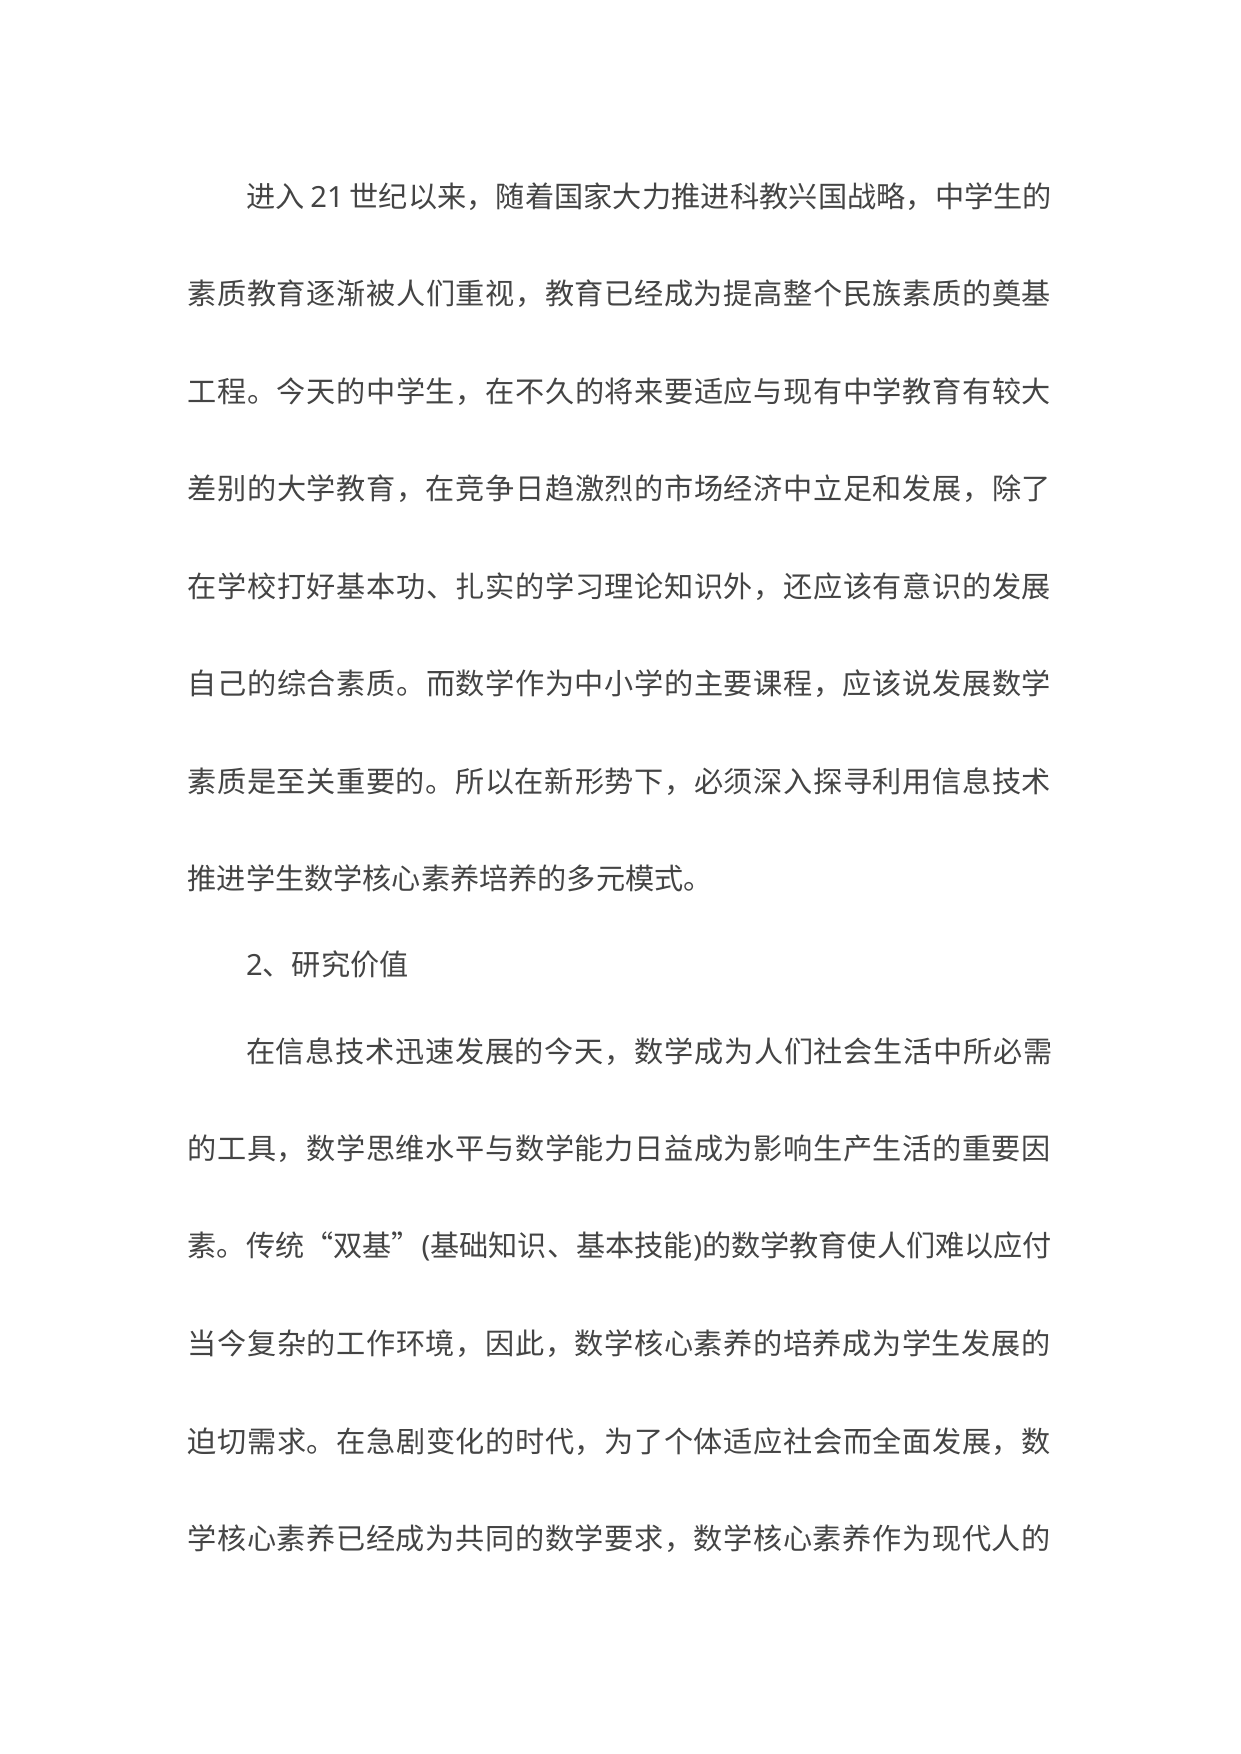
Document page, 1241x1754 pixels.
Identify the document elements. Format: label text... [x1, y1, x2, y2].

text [187, 1017, 1053, 1569]
text 2、研究价值 [187, 931, 1053, 996]
text 进入21世纪以来，随着国家大力推进科教兴国战略，中学生的素质教育逐渐被人们重视，教育已经成为提高整个民族素质的奠基工程。今天的中学生，在不久的将来要适应与现有中学教育有较大差别的大学教育，在竞争日趋激烈的市场经济中立足和发展，除了在学校打好基本功、扎实的学习理论知识外，还应该有意识的发展自己的综合素质。而数学作为中小学的主要课程，应该说发展数学素质是至关重要的。所以在新形势下，必须深入探寻利用信息技术推进学生数学核心素养培养的多元模式。 [187, 162, 1053, 909]
